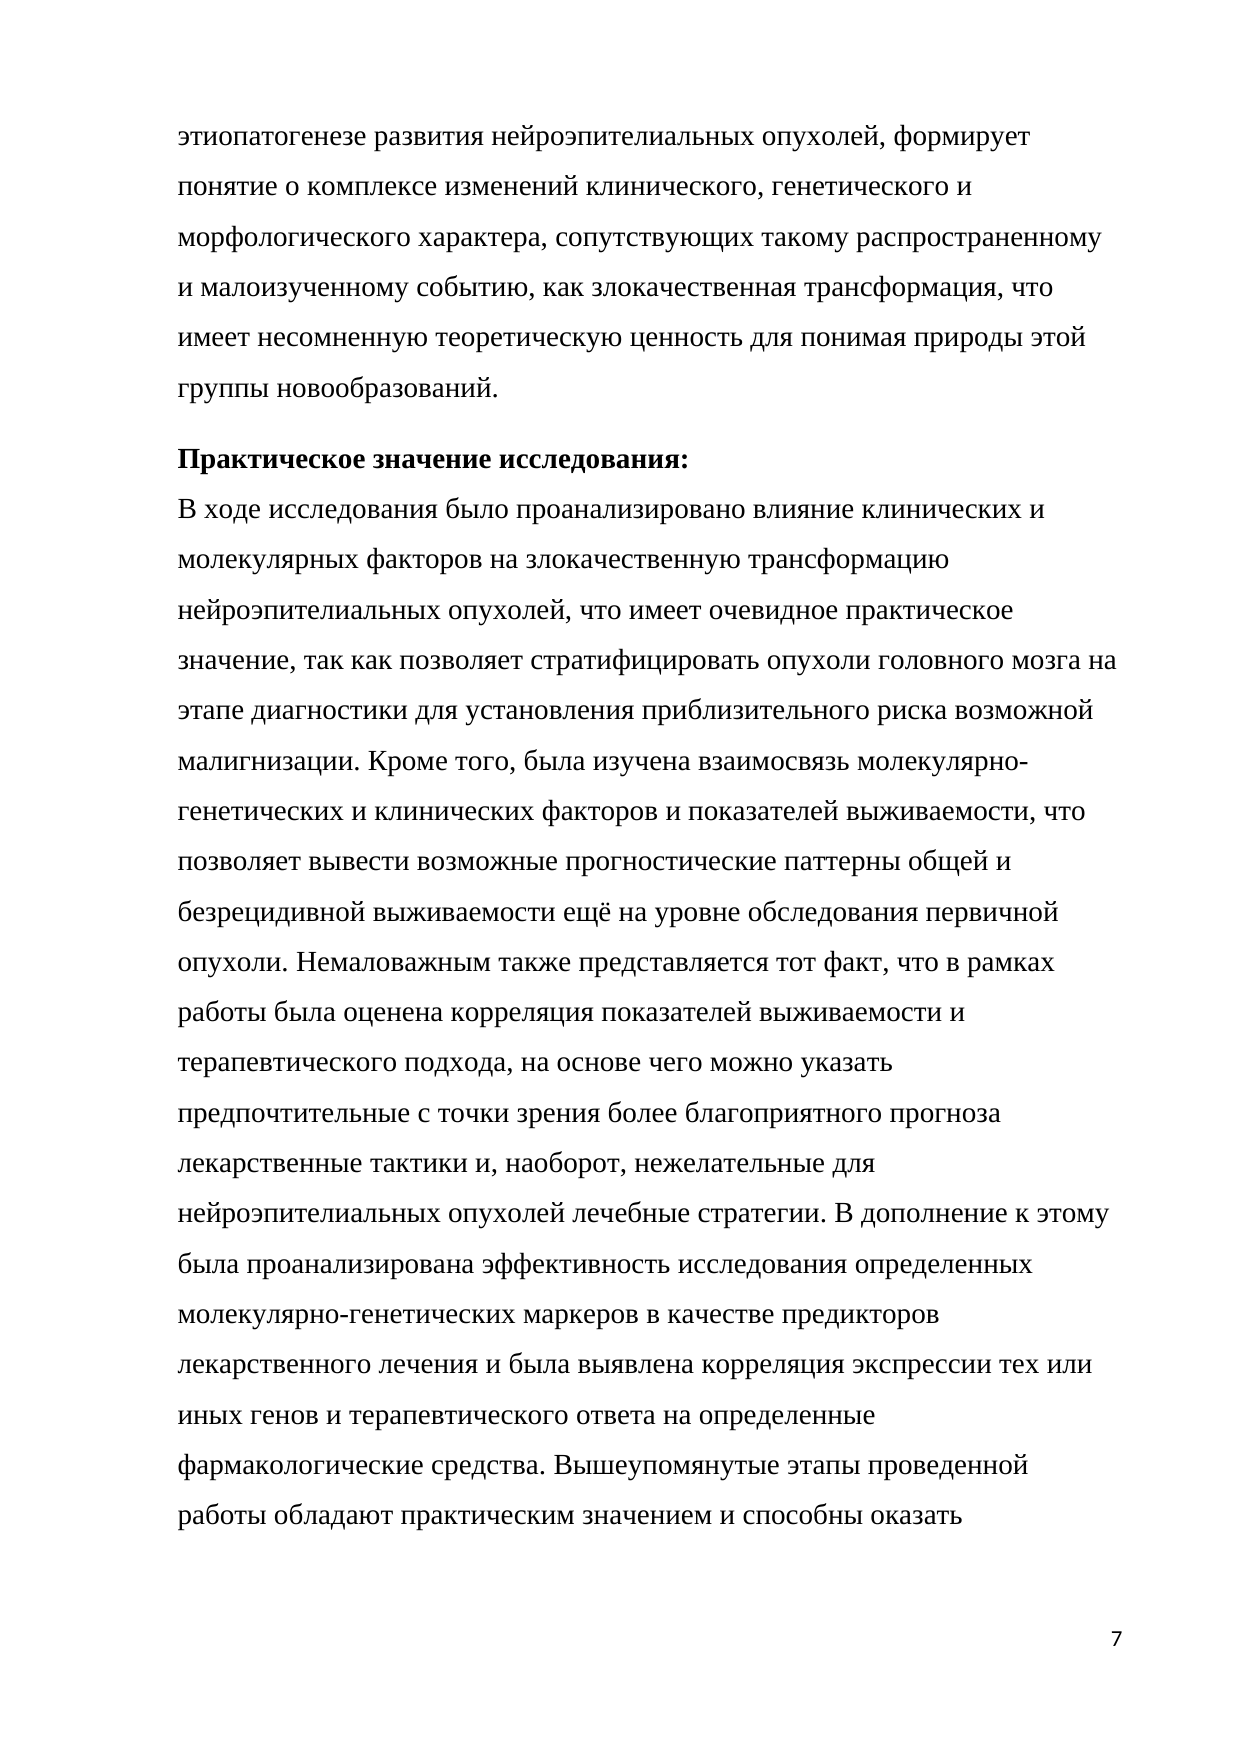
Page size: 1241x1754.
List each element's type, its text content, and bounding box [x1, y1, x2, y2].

text Практическое значение исследования: [177, 441, 1122, 474]
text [177, 491, 1122, 1531]
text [177, 118, 1122, 403]
